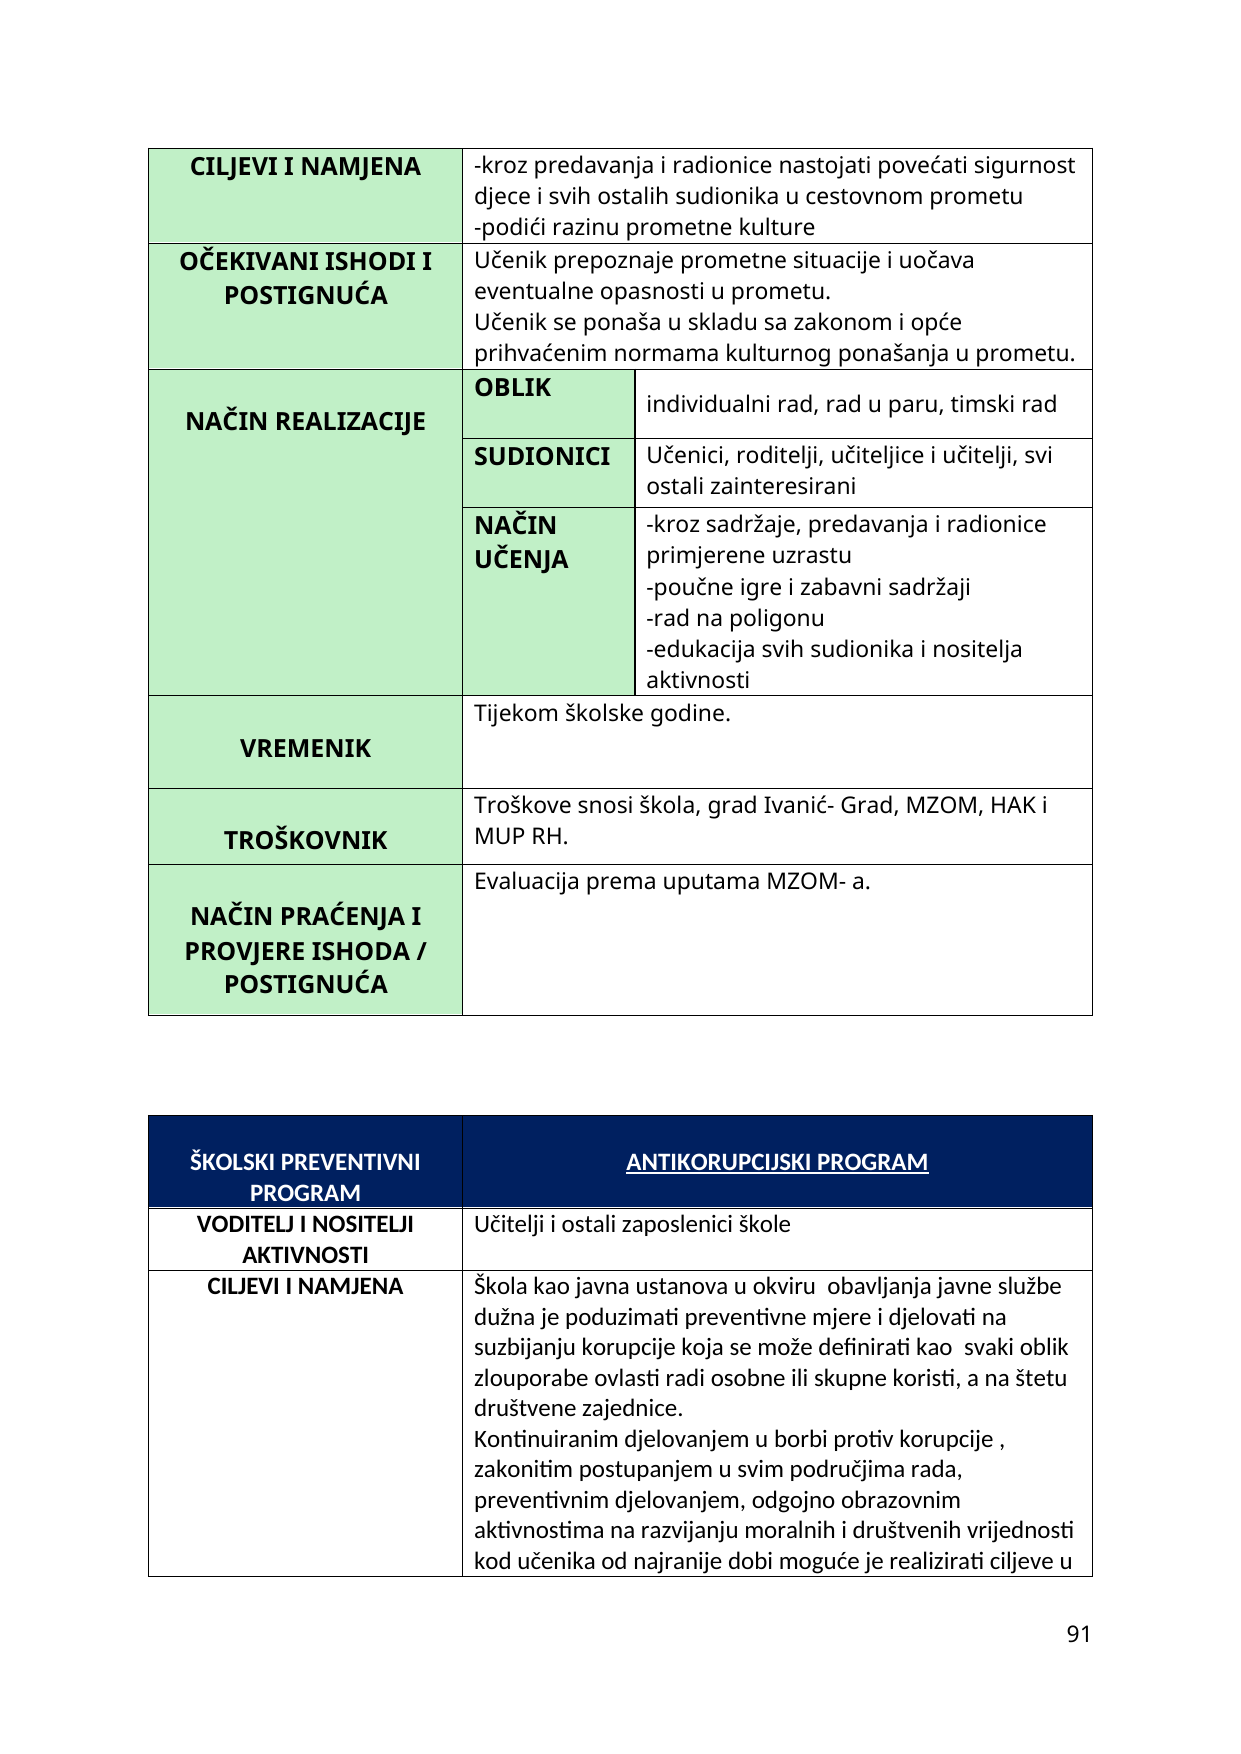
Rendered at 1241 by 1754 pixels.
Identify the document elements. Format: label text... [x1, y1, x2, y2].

table_cell Tijekom školske godine. [463, 696, 1092, 788]
table_cell CILJEVI I NAMJENA [149, 1271, 462, 1576]
table_cell NAČIN REALIZACIJE [149, 370, 462, 695]
table_header ŠKOLSKI PREVENTIVNI PROGRAM [149, 1116, 462, 1207]
table_cell OČEKIVANI ISHODI I POSTIGNUĆA [149, 244, 462, 368]
table_cell TROŠKOVNIK [149, 789, 462, 864]
table_header ANTIKORUPCIJSKI PROGRAM [463, 1116, 1092, 1207]
table_cell NAČIN UČENJA [463, 508, 634, 695]
table_cell VODITELJ I NOSITELJI AKTIVNOSTI [149, 1209, 462, 1269]
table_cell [463, 1271, 1092, 1576]
table_cell Evaluacija prema uputama MZOM- a. [463, 865, 1092, 1014]
table_cell Učitelji i ostali zaposlenici škole [463, 1209, 1092, 1269]
table_cell Učenik prepoznaje prometne situacije i uočava eventualne opasnosti u prometu. Učenik se ponaša u skladu sa zakonom i opće prihvaćenim normama kulturnog ponašanja u prometu. [463, 244, 1092, 368]
table_cell VREMENIK [149, 696, 462, 788]
table_cell Učenici, roditelji, učiteljice i učitelji, svi ostali zainteresirani [636, 439, 1092, 507]
table_cell OBLIK [463, 370, 634, 438]
table_cell -kroz predavanja i radionice nastojati povećati sigurnost djece i svih ostalih sudionika u cestovnom prometu -podići razinu prometne kulture [463, 149, 1092, 242]
table_cell -kroz sadržaje, predavanja i radionice primjerene uzrastu -poučne igre i zabavni sadržaji -rad na poligonu -edukacija svih sudionika i nositelja aktivnosti [636, 508, 1092, 695]
table_cell Troškove snosi škola, grad Ivanić- Grad, MZOM, HAK i MUP RH. [463, 789, 1092, 864]
table_cell NAČIN PRAĆENJA I PROVJERE ISHODA / POSTIGNUĆA [149, 865, 462, 1014]
table_cell CILJEVI I NAMJENA [149, 149, 462, 242]
table_cell SUDIONICI [463, 439, 634, 507]
table_cell individualni rad, rad u paru, timski rad [636, 370, 1092, 438]
